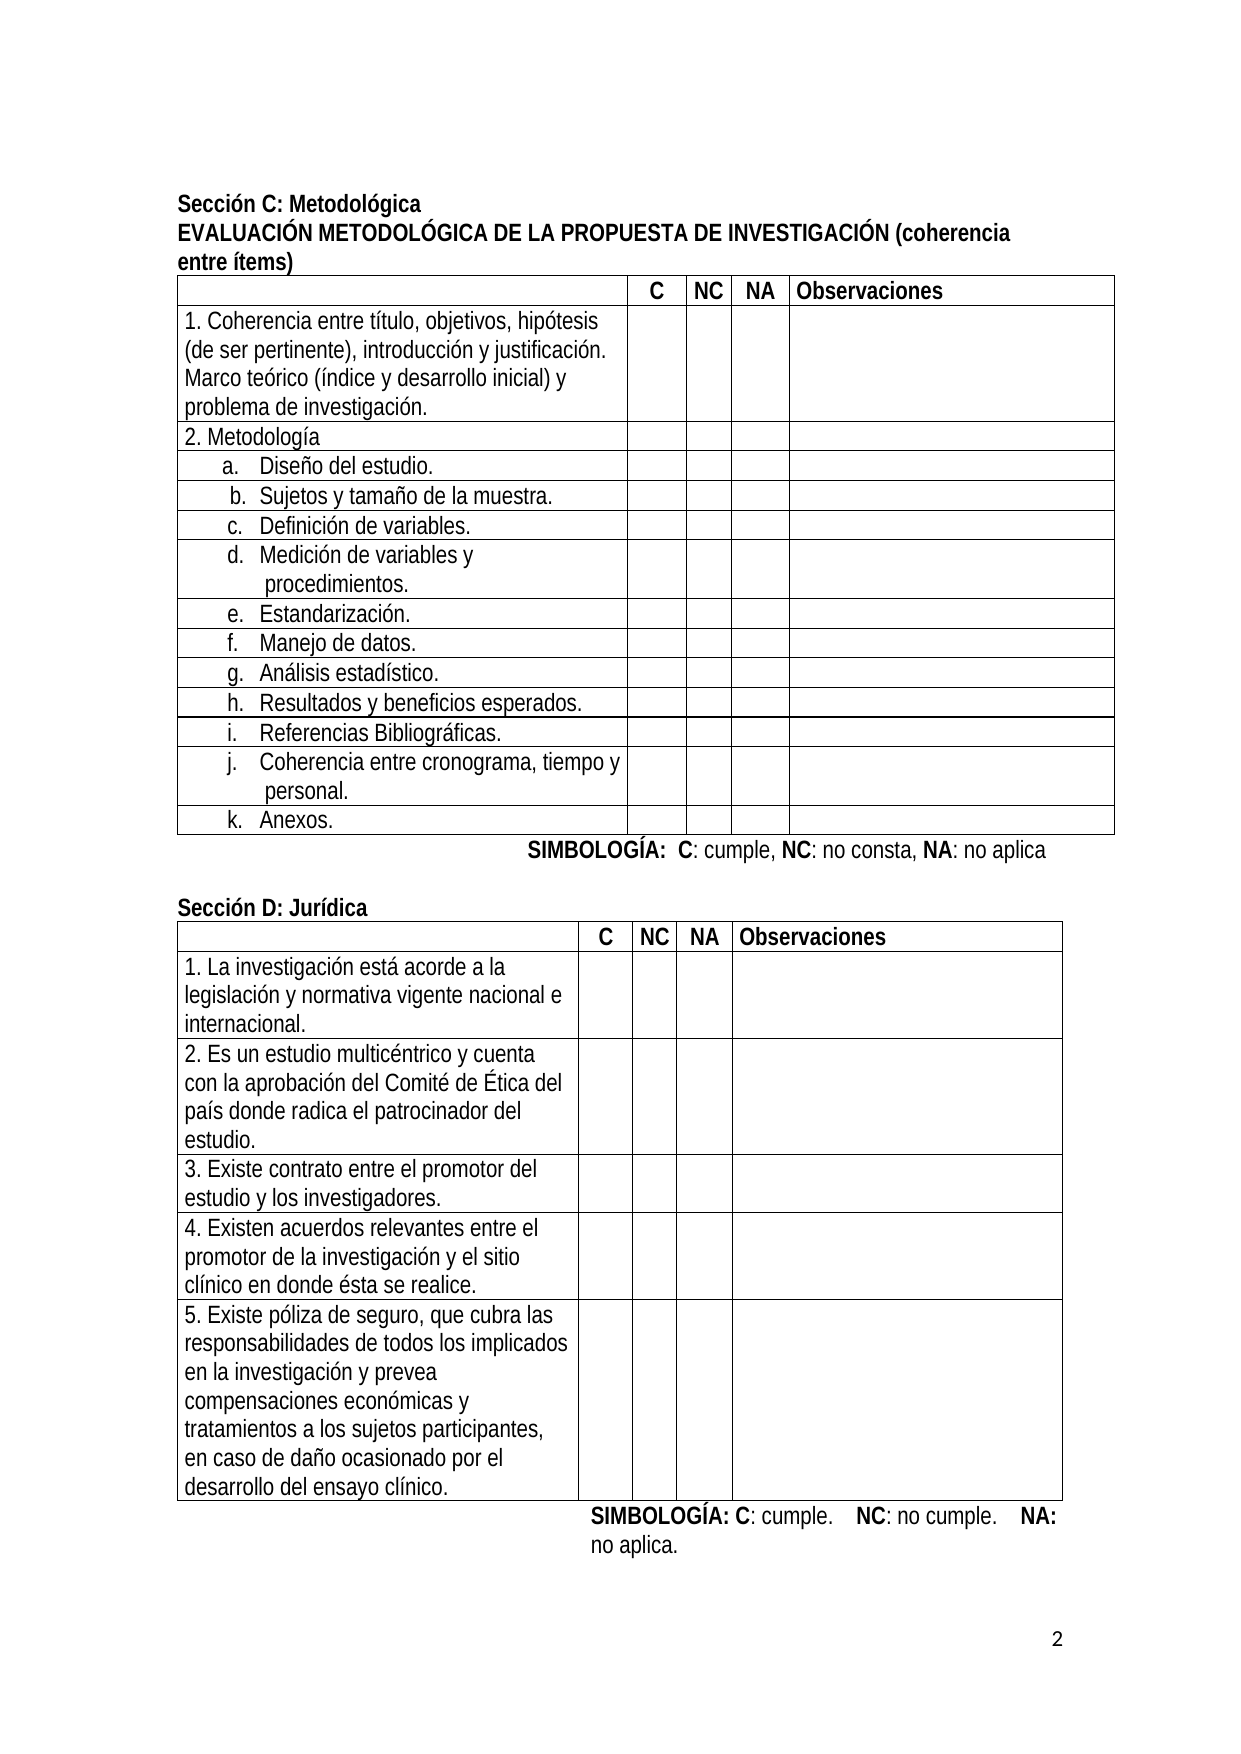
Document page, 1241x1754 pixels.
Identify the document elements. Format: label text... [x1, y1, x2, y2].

table_cell [733, 1039, 1062, 1153]
table_cell Estandarización. [178, 599, 627, 627]
table_cell [633, 1300, 676, 1500]
table_cell [687, 599, 731, 627]
table_cell [628, 658, 686, 687]
table_cell Anexos. [178, 806, 627, 834]
table_cell [677, 952, 732, 1038]
table_cell [628, 511, 686, 539]
table_cell [687, 511, 731, 539]
table_cell 1. La investigación está acorde a la legislación y normativa vigente nacional e internacional. [178, 952, 578, 1038]
table_cell Análisis estadístico. [178, 658, 627, 687]
table_cell [732, 306, 789, 421]
table_cell [790, 306, 1114, 421]
table_cell [732, 629, 789, 657]
table_cell Referencias Bibliográficas. [178, 718, 627, 746]
table_header [178, 922, 578, 951]
table_cell Medición de variables y procedimientos. [178, 540, 627, 598]
table_cell [677, 1300, 732, 1500]
table_cell [677, 1039, 732, 1153]
table_header NA [677, 922, 732, 951]
table_cell [579, 1039, 632, 1153]
table_header Observaciones [790, 276, 1114, 305]
table_cell [628, 306, 686, 421]
table_cell [687, 422, 731, 450]
text Sección C: Metodológica [177, 189, 1063, 218]
table_cell [732, 599, 789, 627]
table_cell [732, 688, 789, 716]
table_cell [733, 1300, 1062, 1500]
table_cell Resultados y beneficios esperados. [178, 688, 627, 716]
table_cell [790, 718, 1114, 746]
table_cell [633, 1039, 676, 1153]
table_cell [687, 451, 731, 480]
table_cell [790, 481, 1114, 510]
text Sección D: Jurídica [177, 892, 1063, 921]
table_cell [732, 747, 789, 804]
table_header Observaciones [733, 922, 1062, 951]
text SIMBOLOGÍA: C: cumple, NC: no consta, NA: no aplica [177, 835, 1063, 864]
table_cell [687, 688, 731, 716]
table_cell 2. Es un estudio multicéntrico y cuenta con la aprobación del Comité de Ética del país donde radica el patrocinador del estudio. [178, 1039, 578, 1153]
table_cell [628, 451, 686, 480]
table_cell [579, 1155, 632, 1212]
text SIMBOLOGÍA: C: cumple. NC: no cumple. NA: no aplica. [591, 1501, 1063, 1559]
table_cell [633, 1155, 676, 1212]
table_cell [687, 747, 731, 804]
table_cell Sujetos y tamaño de la muestra. [178, 481, 627, 510]
table_cell 3. Existe contrato entre el promotor del estudio y los investigadores. [178, 1155, 578, 1212]
table_cell [687, 481, 731, 510]
table_cell [579, 1213, 632, 1299]
table_cell [633, 1213, 676, 1299]
table_cell 5. Existe póliza de seguro, que cubra las responsabilidades de todos los implicados en la investigación y prevea compensaciones económicas y tratamientos a los sujetos participantes, en caso de daño ocasionado por el desarrollo del ensayo clínico. [178, 1300, 578, 1500]
table_cell [733, 1213, 1062, 1299]
table_cell [579, 952, 632, 1038]
table_cell [790, 540, 1114, 598]
table_cell [790, 422, 1114, 450]
table_cell [633, 952, 676, 1038]
table_header NC [633, 922, 676, 951]
table_cell [790, 806, 1114, 834]
table_cell [687, 306, 731, 421]
table_cell [628, 599, 686, 627]
table_cell [628, 629, 686, 657]
table_cell [628, 747, 686, 804]
table_cell [677, 1213, 732, 1299]
table_cell [790, 747, 1114, 804]
table_cell Coherencia entre cronograma, tiempo y personal. [178, 747, 627, 804]
table_cell [628, 718, 686, 746]
table_cell [687, 806, 731, 834]
table_cell [628, 688, 686, 716]
table_cell [628, 540, 686, 598]
table_cell [790, 688, 1114, 716]
table_cell 2. Metodología [178, 422, 627, 450]
table_cell Manejo de datos. [178, 629, 627, 657]
table_cell [687, 629, 731, 657]
table_cell [732, 658, 789, 687]
table_cell [732, 451, 789, 480]
table_cell [628, 806, 686, 834]
text EVALUACIÓN METODOLÓGICA DE LA PROPUESTA DE INVESTIGACIÓN (coherencia entre ítems) [177, 218, 1063, 275]
table_cell 1. Coherencia entre título, objetivos, hipótesis (de ser pertinente), introducción y justificación. Marco teórico (índice y desarrollo inicial) y problema de investigación. [178, 306, 627, 421]
table_cell [732, 718, 789, 746]
table_header NC [687, 276, 731, 305]
table_cell [677, 1155, 732, 1212]
table_cell [790, 629, 1114, 657]
table_cell [790, 511, 1114, 539]
table_cell [628, 422, 686, 450]
table_cell [790, 599, 1114, 627]
table_cell Definición de variables. [178, 511, 627, 539]
table_header [178, 276, 627, 305]
table_cell [732, 806, 789, 834]
table_cell [628, 481, 686, 510]
table_cell [687, 718, 731, 746]
table_cell [732, 540, 789, 598]
table_cell [790, 658, 1114, 687]
table_cell [732, 481, 789, 510]
table_cell [732, 511, 789, 539]
table_cell [733, 952, 1062, 1038]
table_cell Diseño del estudio. [178, 451, 627, 480]
table_header C [579, 922, 632, 951]
table_cell [733, 1155, 1062, 1212]
table_cell [732, 422, 789, 450]
table_cell [790, 451, 1114, 480]
table_header C [628, 276, 686, 305]
table_cell [687, 540, 731, 598]
table_cell [579, 1300, 632, 1500]
table_cell 4. Existen acuerdos relevantes entre el promotor de la investigación y el sitio clínico en donde ésta se realice. [178, 1213, 578, 1299]
table_header NA [732, 276, 789, 305]
table_cell [687, 658, 731, 687]
